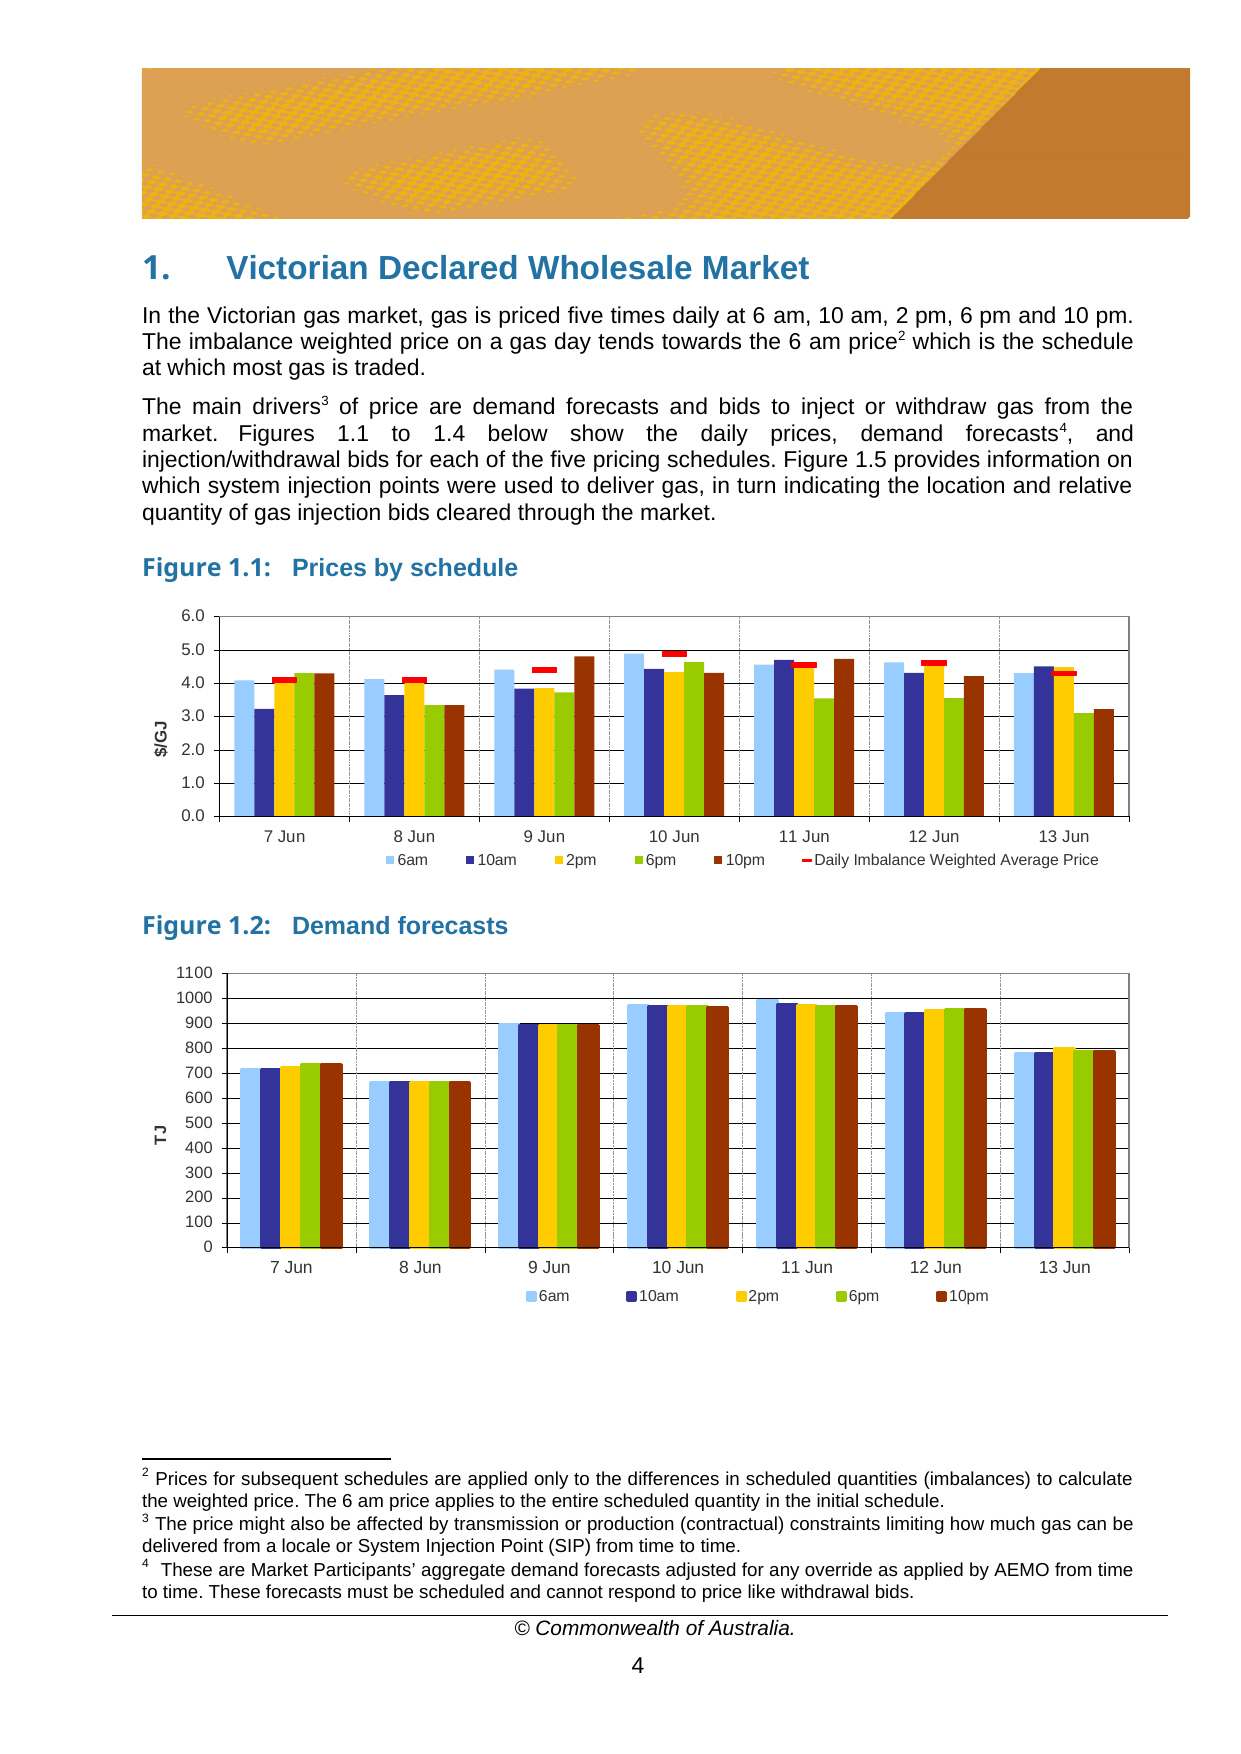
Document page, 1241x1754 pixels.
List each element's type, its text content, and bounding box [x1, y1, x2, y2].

picture [141, 68, 1191, 219]
subtitle Demand forecasts [142, 908, 1134, 942]
subtitle Victorian Declared Wholesale Market [142, 244, 1134, 289]
subtitle Prices by schedule [142, 550, 1134, 584]
text In the Victorian gas market, gas is priced five times daily at 6 am, 10 am, 2 pm, 6 pm and 10 pm. The imbalance weighted price on a gas day tends towards the 6 am price which is the schedule at which most gas is traded. [142, 302, 1134, 381]
text The main drivers of price are demand forecasts and bids to inject or withdraw gas from the market. Figures 1.1 to 1.4 below show the daily prices, demand forecasts, and injection/withdrawal bids for each of the five pricing schedules. Figure 1.5 provides information on which system injection points were used to deliver gas, in turn indicating the location and relative quantity of gas injection bids cleared through the market. [142, 393, 1134, 525]
